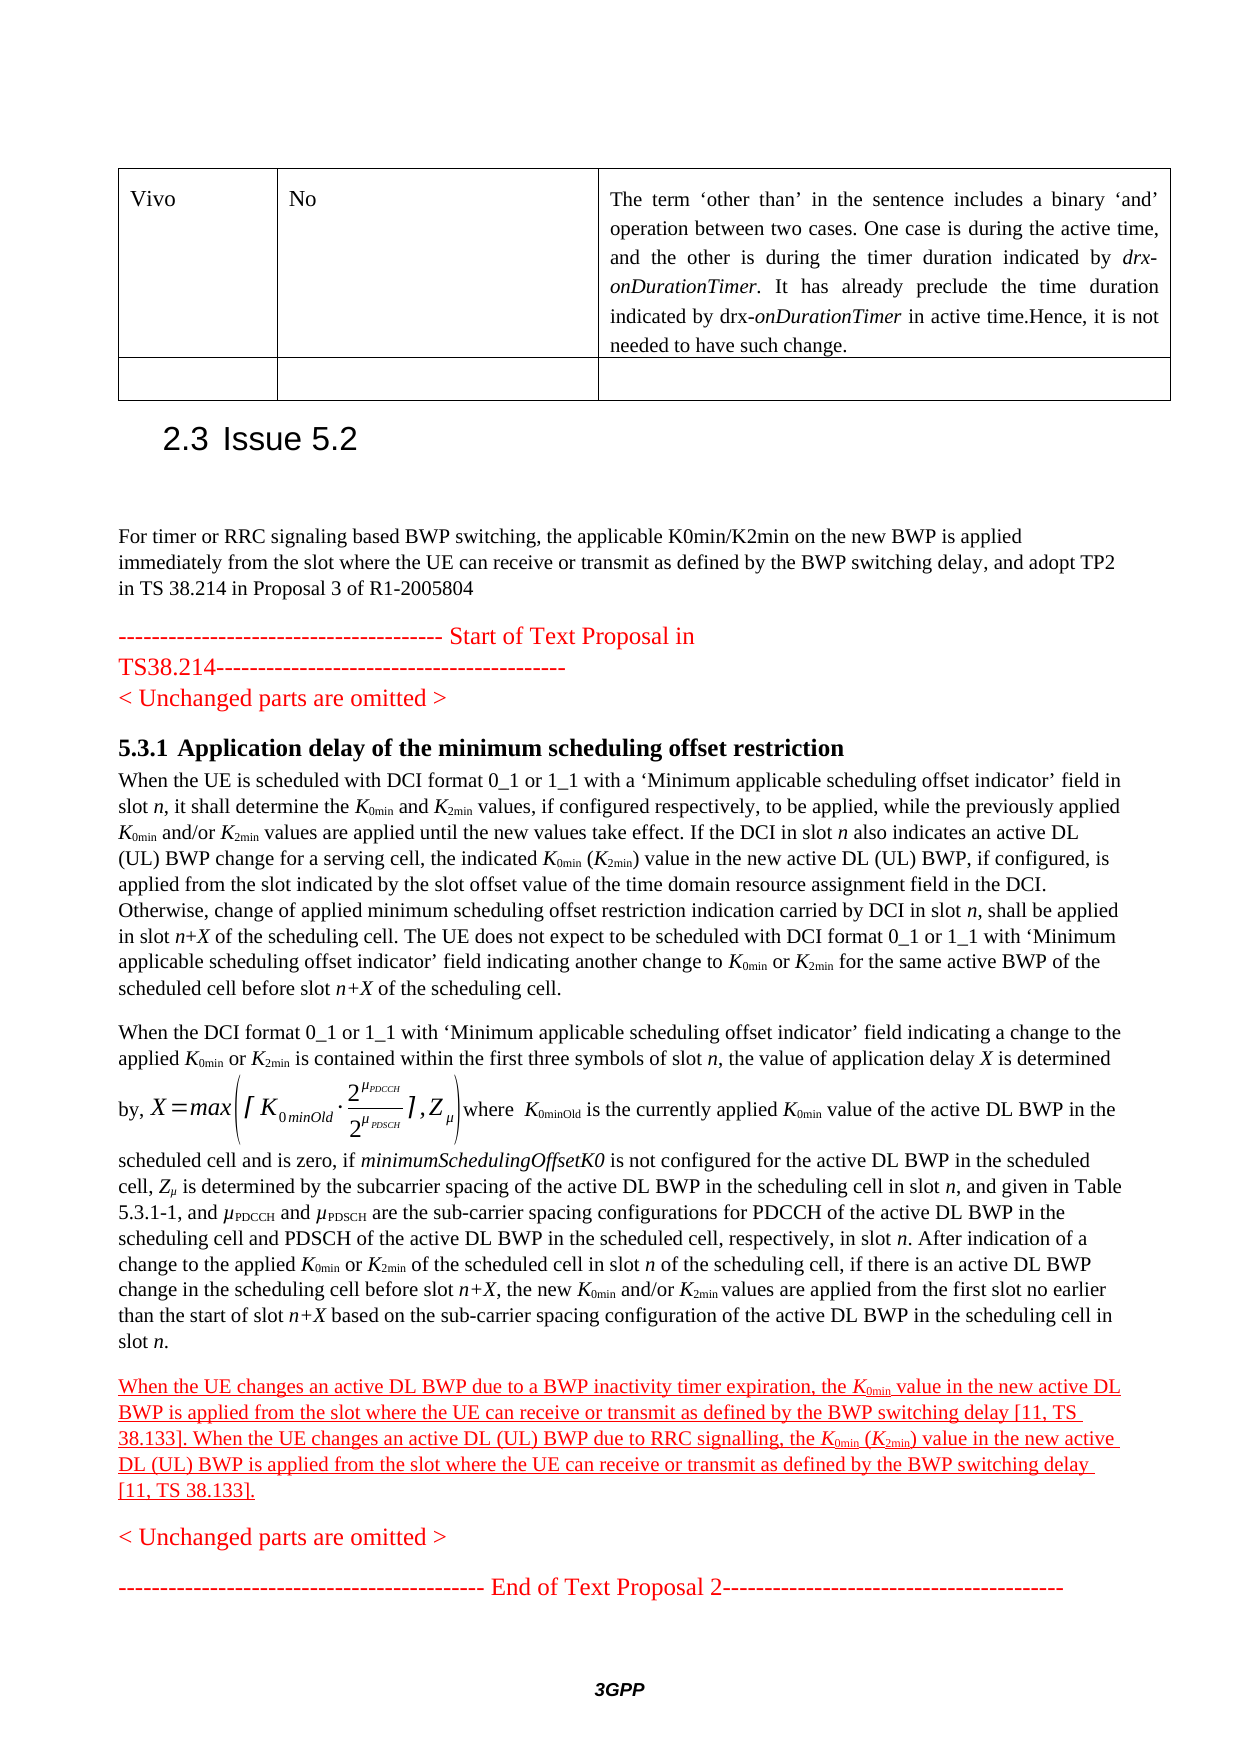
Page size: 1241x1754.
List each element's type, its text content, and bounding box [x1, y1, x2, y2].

text For timer or RRC signaling based BWP switching, the applicable K0min/K2min on the new BWP is applied immediately from the slot where the UE can receive or transmit as defined by the BWP switching delay, and adopt TP2 in TS 38.214 in Proposal 3 of R1-2005804 [118, 524, 1122, 600]
text < Unchanged parts are omitted > [118, 1522, 1122, 1551]
text When the UE changes an active DL BWP due to a BWP inactivity timer expiration, the K0min value in the new active DL BWP is applied from the slot where the UE can receive or transmit as defined by the BWP switching delay [11, TS 38.133]. When the UE changes an active DL (UL) BWP due to RRC signalling, the K0min (K2min) value in the new active DL (UL) BWP is applied from the slot where the UE can receive or transmit as defined by the BWP switching delay [11, TS 38.133]. [118, 1374, 1122, 1502]
text When the DCI format 0_1 or 1_1 with ‘Minimum applicable scheduling offset indicator’ field indicating a change to the applied K0min or K2min is contained within the first three symbols of slot n, the value of application delay X is determined by, where K0minOld is the currently applied K0min value of the active DL BWP in the scheduled cell and is zero, if minimumSchedulingOffsetK0 is not configured for the active DL BWP in the scheduled cell, Zµ is determined by the subcarrier spacing of the active DL BWP in the scheduling cell in slot n, and given in Table 5.3.1-1, and µPDCCH and µPDSCH are the sub-carrier spacing configurations for PDCCH of the active DL BWP in the scheduling cell and PDSCH of the active DL BWP in the scheduled cell, respectively, in slot n. After indication of a change to the applied K0min or K2min of the scheduled cell in slot n of the scheduling cell, if there is an active DL BWP change in the scheduling cell before slot n+X, the new K0min and/or K2min values are applied from the first slot no earlier than the start of slot n+X based on the sub-carrier spacing configuration of the active DL BWP in the scheduling cell in slot n. [118, 1020, 1122, 1353]
table_cell The term ‘other than’ in the sentence includes a binary ‘and’ operation between two cases. One case is during the active time, and the other is during the timer duration indicated by drx-onDurationTimer. It has already preclude the time duration indicated by drx-onDurationTimer in active time.Hence, it is not needed to have such change. [599, 169, 1170, 357]
subtitle Issue 5.2 [162, 419, 1122, 458]
text -------------------------------------------- End of Text Proposal 2----------------------------------------- [118, 1572, 1122, 1601]
table_cell [599, 358, 1170, 399]
text 5.3.1 Application delay of the minimum scheduling offset restriction [118, 733, 1122, 761]
table_cell [278, 358, 598, 399]
table_cell Vivo [119, 169, 277, 357]
text When the UE is scheduled with DCI format 0_1 or 1_1 with a ‘Minimum applicable scheduling offset indicator’ field in slot n, it shall determine the K0min and K2min values, if configured respectively, to be applied, while the previously applied K0min and/or K2min values are applied until the new values take effect. If the DCI in slot n also indicates an active DL (UL) BWP change for a serving cell, the indicated K0min (K2min) value in the new active DL (UL) BWP, if configured, is applied from the slot indicated by the slot offset value of the time domain resource assignment field in the DCI. Otherwise, change of applied minimum scheduling offset restriction indication carried by DCI in slot n, shall be applied in slot n+X of the scheduling cell. The UE does not expect to be scheduled with DCI format 0_1 or 1_1 with ‘Minimum applicable scheduling offset indicator’ field indicating another change to K0min or K2min for the same active BWP of the scheduled cell before slot n+X of the scheduling cell. [118, 768, 1122, 999]
text < Unchanged parts are omitted > [118, 683, 1122, 712]
text --------------------------------------- Start of Text Proposal in TS38.214------------------------------------------ [118, 621, 1122, 681]
table_cell No [278, 169, 598, 357]
table_cell [119, 358, 277, 399]
